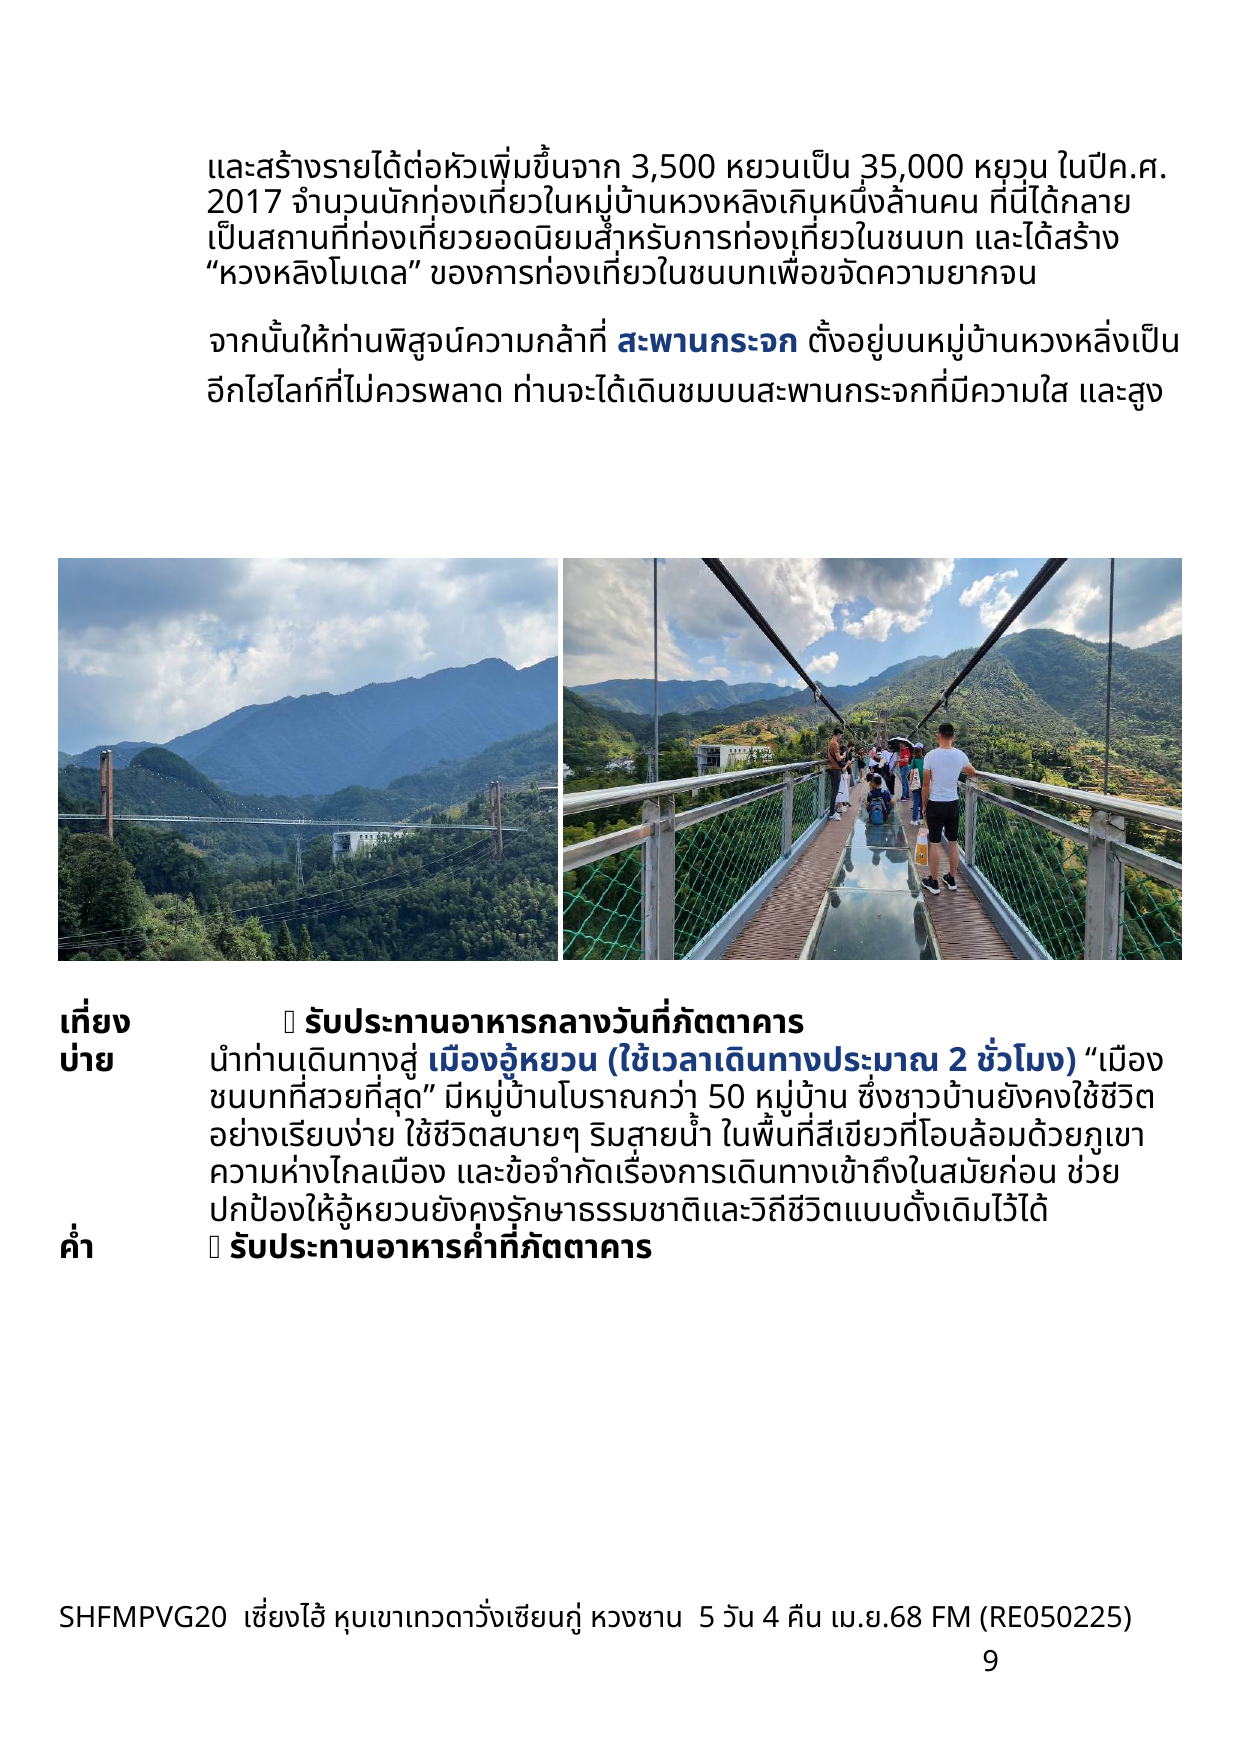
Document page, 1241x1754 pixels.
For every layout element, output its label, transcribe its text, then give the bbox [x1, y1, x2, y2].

text เที่ยง รับประทานอาหารกลางวันที่ภัตตาคาร [58, 1004, 1180, 1041]
picture [563, 558, 1182, 960]
picture [58, 558, 558, 961]
text บ่าย นำท่านเดินทางสู่ เมืองอู้หยวน (ใช้เวลาเดินทางประมาณ 2 ชั่วโมง) “เมืองชนบทที่สวยที่สุด” มีหมู่บ้านโบราณกว่า 50 หมู่บ้าน ซึ่งชาวบ้านยังคงใช้ชีวิตอย่างเรียบง่าย ใช้ชีวิตสบายๆ ริมสายน้ำ ในพื้นที่สีเขียวที่โอบล้อมด้วยภูเขา ความห่างไกลเมือง และข้อจำกัดเรื่องการเดินทางเข้าถึงในสมัยก่อน ช่วยปกป้องให้อู้หยวนยังคงรักษาธรรมชาติและวิถีชีวิตแบบดั้งเดิมไว้ได้ [58, 1041, 1182, 1229]
text นำท่านเดินทางสู่ หมู่บ้านโบราณหวงหลิ่ง (ใช้เวลาเดินทางประมาณ1.30 ชั่วโมง) และนำท่านขึ้นกระเช้าสู่หมู่บ้านหวงหลิ่ง แถมฟรีกาแฟหวงหลิ่งท่านละ 1 แก้ว นับเป็นหมู่บ้านสวยที่สุด แห่งหนึ่งในเมืองอู้หยวน มณฑลเจียงซี มีประวัติศาสตร์ยาวนานกว่า 580 ปี สิบปีก่อนชาวบ้านกว่า 180 ครัวเรือน ได้ย้ายที่อยู่อาศัยออกไปจนเหลือเพียงแค่ 68 ครัวเรือน ทิ้งหมู่บ้านให้ว่างเปล่าจนแทบไม่เหลืออะไร เหลือเพียงแต่ที่นาและพื้นที่ว่างเปล่าเท่านั้น หมู่บ้านหวงหลิงได้เข้าร่วมโครงการ “ร่วมกันขจัดความยากจน” ซึ่งทำให้ชาวบ้านมีส่วนร่วมในการพัฒนาการท่องเที่ยว และกลายเป็นผู้ได้รับประโยชน์จากการพัฒนาการท่องเที่ยว ปัจจุบันหมู่บ้านโบราณกลายเป็นจุดชมวิวระดับ 4A ที่รับนักท่องเที่ยวได้มากถึง 30,000 คนต่อวัน คนในหมู่บ้านทำธุรกิจของตัวเองและสร้างรายได้ต่อหัวเพิ่มขึ้นจาก 3,500 หยวนเป็น 35,000 หยวน ในปีค.ศ. 2017 จำนวนนักท่องเที่ยวในหมู่บ้านหวงหลิงเกินหนึ่งล้านคน ที่นี่ได้กลายเป็นสถานที่ท่องเที่ยวยอดนิยมสำหรับการท่องเที่ยวในชนบท และได้สร้าง “หวงหลิงโมเดล” ของการท่องเที่ยวในชนบทเพื่อขจัดความยากจน [206, 150, 1182, 292]
text ค่ำ รับประทานอาหารค่ำที่ภัตตาคาร [58, 1229, 1180, 1266]
text จากนั้นให้ท่านพิสูจน์ความกล้าที่ สะพานกระจก ตั้งอยู่บนหมู่บ้านหวงหลิ่งเป็นอีกไฮไลท์ที่ไม่ควรพลาด ท่านจะได้เดินชมบนสะพานกระจกที่มีความใส และสูง [206, 317, 1182, 417]
